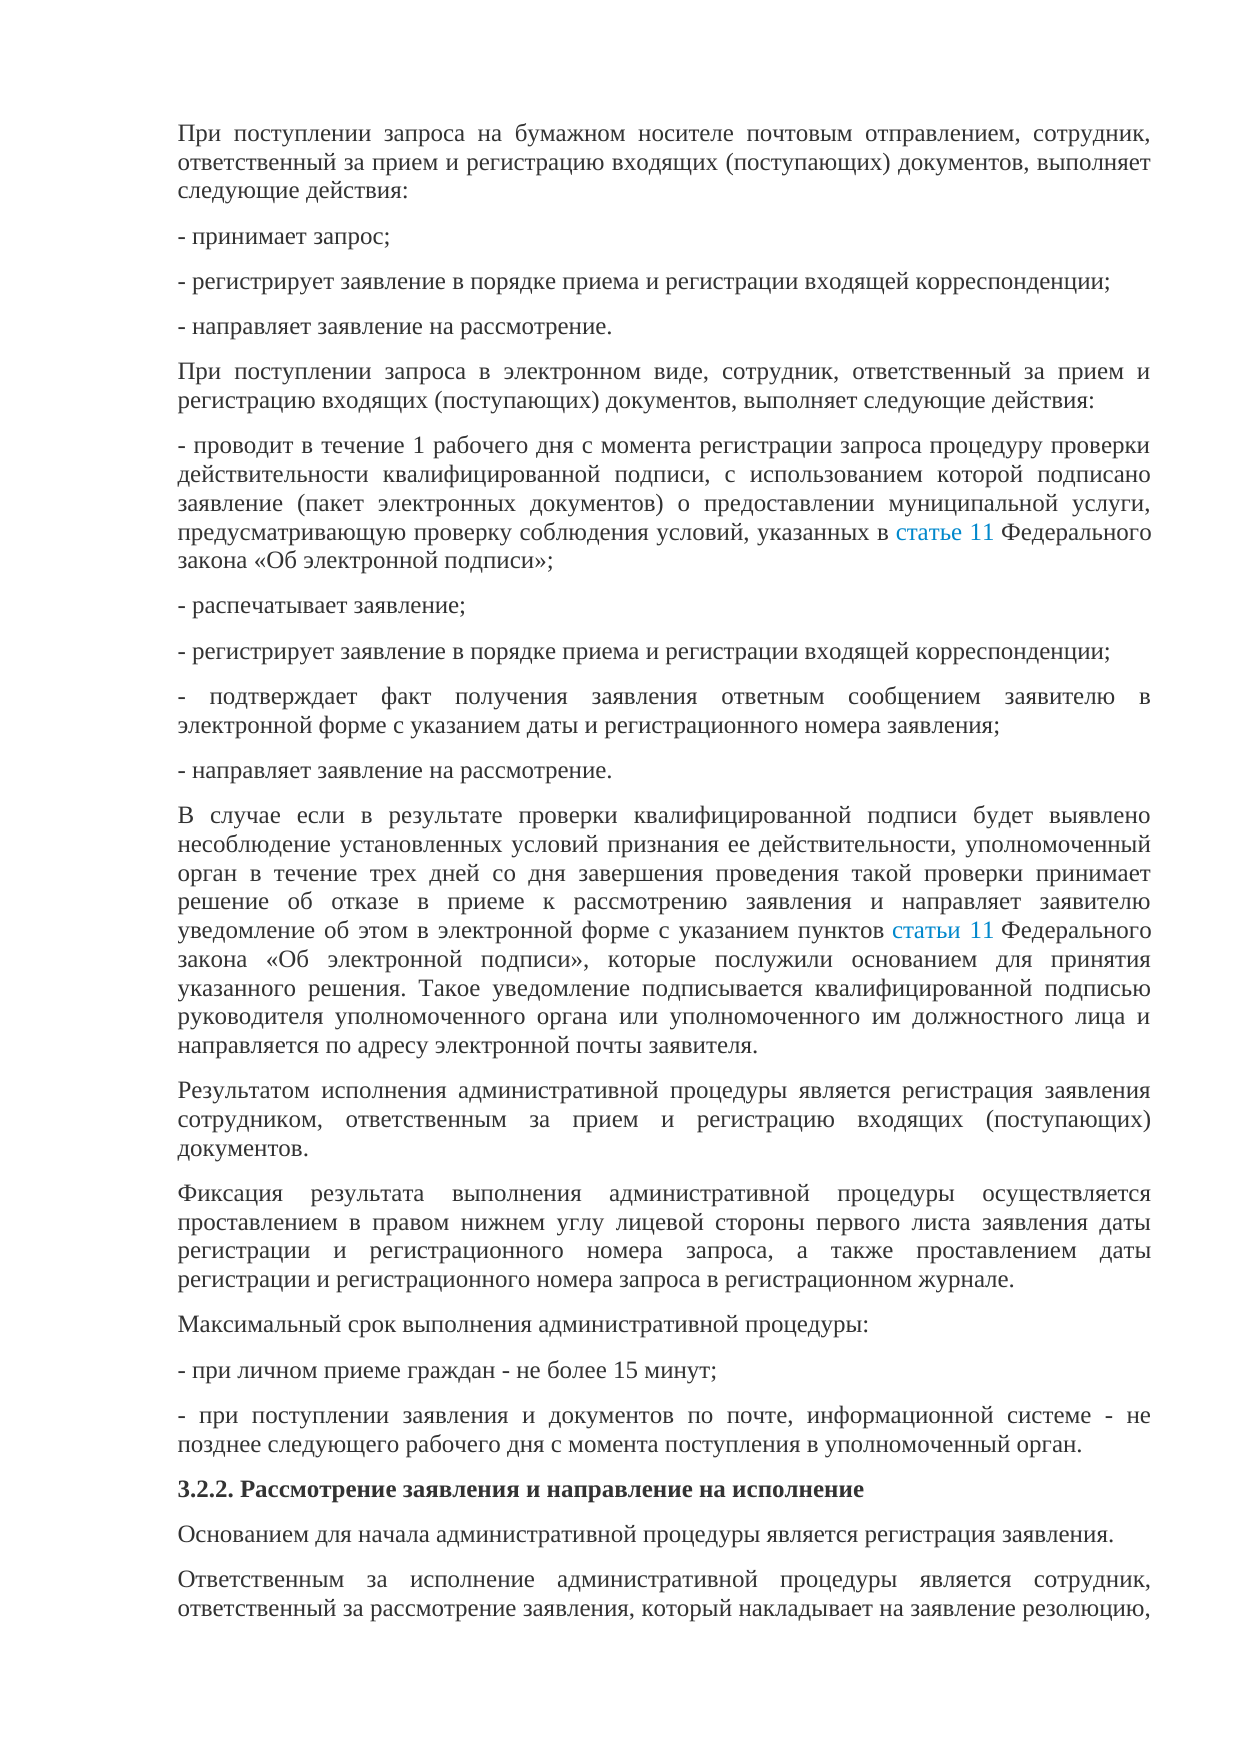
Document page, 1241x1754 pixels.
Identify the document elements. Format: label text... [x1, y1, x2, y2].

text - при поступлении заявления и документов по почте, информационной системе - не позднее следующего рабочего дня с момента поступления в уполномоченный орган. [177, 1400, 1152, 1457]
text - принимает запрос; [177, 221, 1152, 249]
text - регистрирует заявление в порядке приема и регистрации входящей корреспонденции; [177, 636, 1152, 664]
text - проводит в течение 1 рабочего дня с момента регистрации запроса процедуру проверки действительности квалифицированной подписи, с использованием которой подписано заявление (пакет электронных документов) о предоставлении муниципальной услуги, предусматривающую проверку соблюдения условий, указанных в статье 11 Федерального закона «Об электронной подписи»; [177, 430, 1152, 574]
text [177, 1564, 1152, 1622]
text При поступлении запроса в электронном виде, сотрудник, ответственный за прием и регистрацию входящих (поступающих) документов, выполняет следующие действия: [177, 356, 1152, 414]
text Максимальный срок выполнения административной процедуры: [177, 1309, 1152, 1338]
text - распечатывает заявление; [177, 591, 1152, 619]
text Основанием для начала административной процедуры является регистрация заявления. [177, 1519, 1152, 1548]
text - направляет заявление на рассмотрение. [177, 755, 1152, 784]
text В случае если в результате проверки квалифицированной подписи будет выявлено несоблюдение установленных условий признания ее действительности, уполномоченный орган в течение трех дней со дня завершения проведения такой проверки принимает решение об отказе в приеме к рассмотрению заявления и направляет заявителю уведомление об этом в электронной форме с указанием пунктов статьи 11 Федерального закона «Об электронной подписи», которые послужили основанием для принятия указанного решения. Такое уведомление подписывается квалифицированной подписью руководителя уполномоченного органа или уполномоченного им должностного лица и направляется по адресу электронной почты заявителя. [177, 800, 1152, 1059]
text - подтверждает факт получения заявления ответным сообщением заявителю в электронной форме с указанием даты и регистрационного номера заявления; [177, 681, 1152, 738]
text Фиксация результата выполнения административной процедуры осуществляется проставлением в правом нижнем углу лицевой стороны первого листа заявления даты регистрации и регистрационного номера запроса, а также проставлением даты регистрации и регистрационного номера запроса в регистрационном журнале. [177, 1178, 1152, 1293]
text - регистрирует заявление в порядке приема и регистрации входящей корреспонденции; [177, 266, 1152, 295]
text При поступлении запроса на бумажном носителе почтовым отправлением, сотрудник, ответственный за прием и регистрацию входящих (поступающих) документов, выполняет следующие действия: [177, 118, 1152, 204]
text 3.2.2. Рассмотрение заявления и направление на исполнение [177, 1474, 1152, 1503]
text - направляет заявление на рассмотрение. [177, 311, 1152, 340]
text Результатом исполнения административной процедуры является регистрация заявления сотрудником, ответственным за прием и регистрацию входящих (поступающих) документов. [177, 1075, 1152, 1162]
text - при личном приеме граждан - не более 15 минут; [177, 1355, 1152, 1383]
